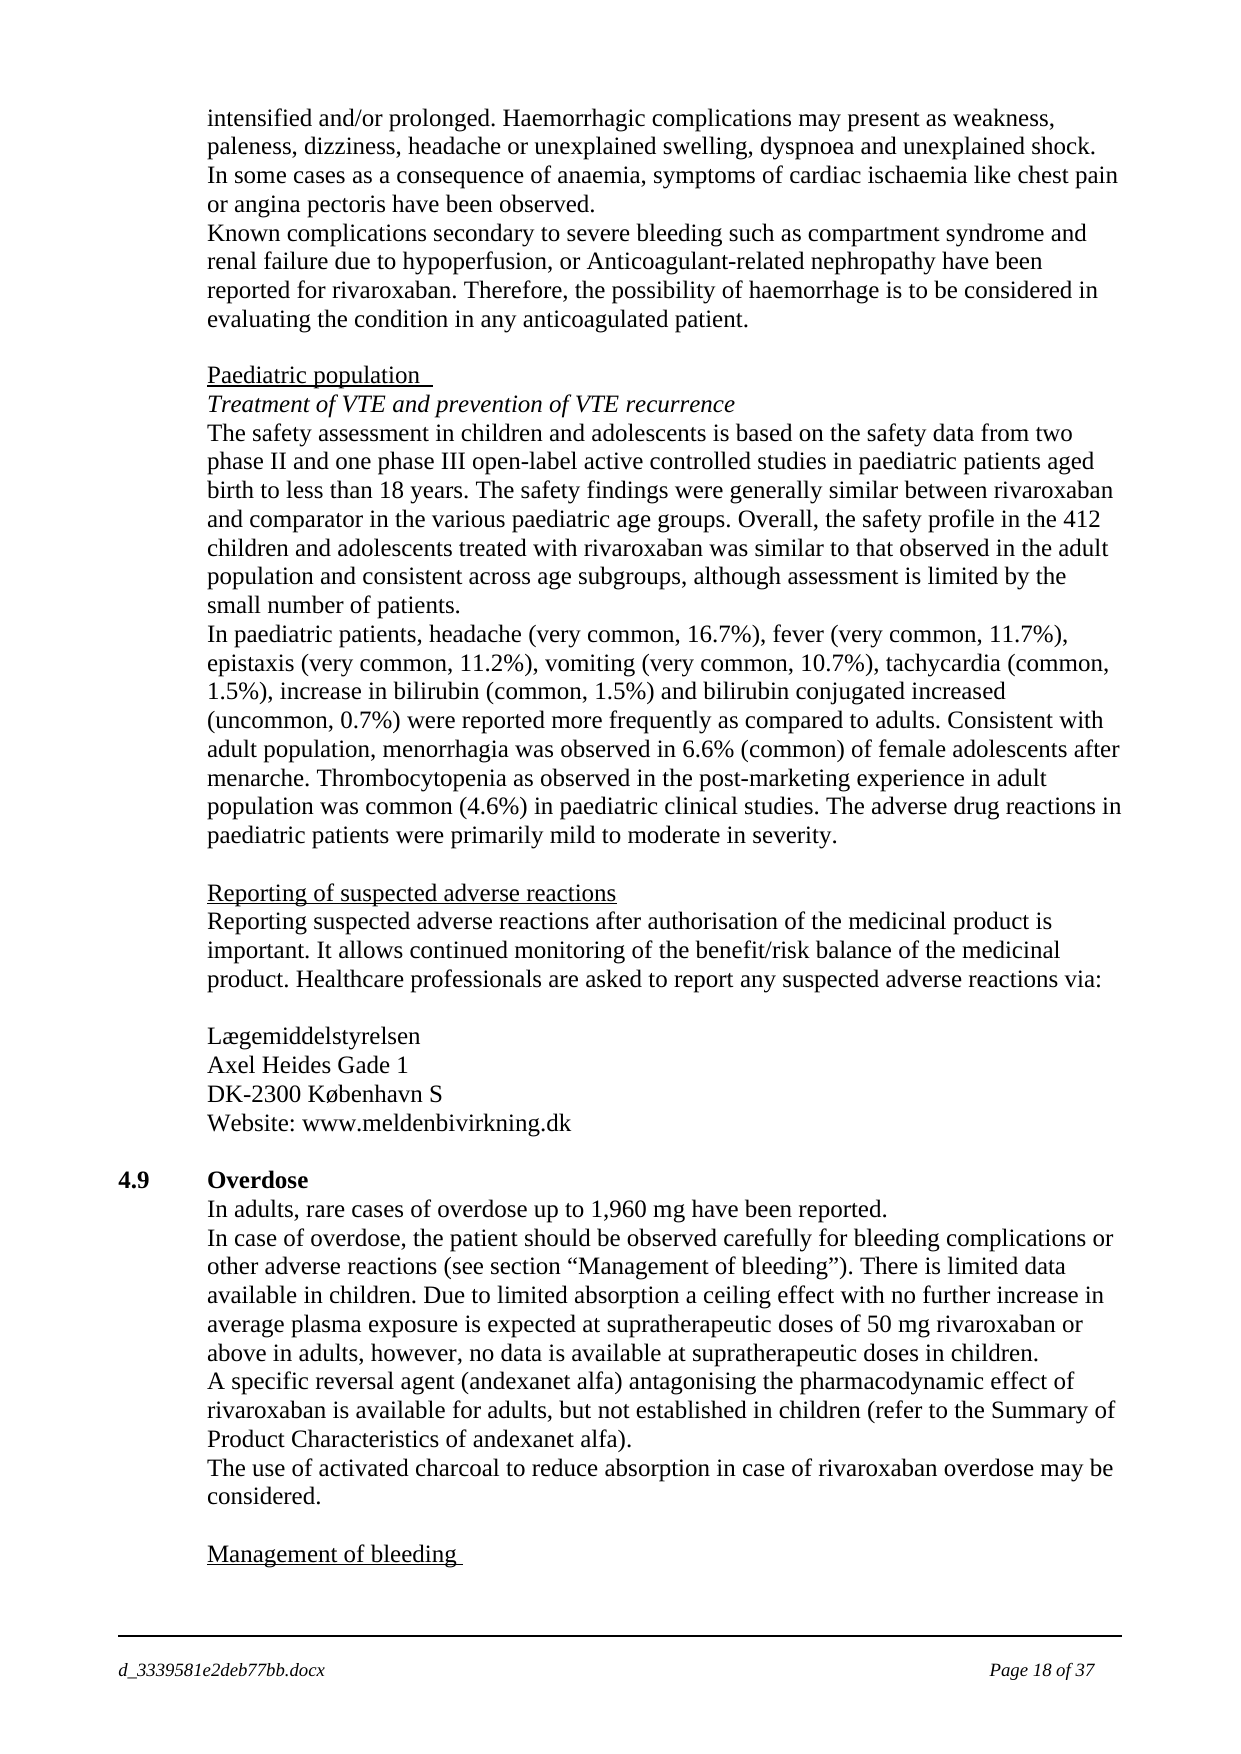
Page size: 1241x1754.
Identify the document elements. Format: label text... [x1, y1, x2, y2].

text Reporting of suspected adverse reactions [207, 878, 1122, 906]
text In adults, rare cases of overdose up to 1,960 mg have been reported. [207, 1194, 1122, 1223]
text 4.9 Overdose [118, 1165, 1122, 1194]
text A specific reversal agent (andexanet alfa) antagonising the pharmacodynamic effect of rivaroxaban is available for adults, but not established in children (refer to the Summary of Product Characteristics of andexanet alfa). [207, 1366, 1122, 1453]
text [207, 103, 1122, 218]
text Reporting suspected adverse reactions after authorisation of the medicinal product is important. It allows continued monitoring of the benefit/risk balance of the medicinal product. Healthcare professionals are asked to report any suspected adverse reactions via: [207, 906, 1122, 993]
text In case of overdose, the patient should be observed carefully for bleeding complications or other adverse reactions (see section “Management of bleeding”). There is limited data available in children. Due to limited absorption a ceiling effect with no further increase in average plasma exposure is expected at supratherapeutic doses of 50 mg rivaroxaban or above in adults, however, no data is available at supratherapeutic doses in children. [207, 1223, 1122, 1366]
text Website: www.meldenbivirkning.dk [207, 1108, 1122, 1136]
text Management of bleeding [207, 1539, 1122, 1568]
text The safety assessment in children and adolescents is based on the safety data from two phase II and one phase III open-label active controlled studies in paediatric patients aged birth to less than 18 years. The safety findings were generally similar between rivaroxaban and comparator in the various paediatric age groups. Overall, the safety profile in the 412 children and adolescents treated with rivaroxaban was similar to that observed in the adult population and consistent across age subgroups, although assessment is limited by the small number of patients. [207, 418, 1122, 619]
text In paediatric patients, headache (very common, 16.7%), fever (very common, 11.7%), epistaxis (very common, 11.2%), vomiting (very common, 10.7%), tachycardia (common, 1.5%), increase in bilirubin (common, 1.5%) and bilirubin conjugated increased (uncommon, 0.7%) were reported more frequently as compared to adults. Consistent with adult population, menorrhagia was observed in 6.6% (common) of female adolescents after menarche. Thrombocytopenia as observed in the post-marketing experience in adult population was common (4.6%) in paediatric clinical studies. The adverse drug reactions in paediatric patients were primarily mild to moderate in severity. [207, 619, 1122, 849]
text Known complications secondary to severe bleeding such as compartment syndrome and renal failure due to hypoperfusion, or Anticoagulant-related nephropathy have been reported for rivaroxaban. Therefore, the possibility of haemorrhage is to be considered in evaluating the condition in any anticoagulated patient. [207, 218, 1122, 333]
text Lægemiddelstyrelsen [207, 1021, 1122, 1050]
text Paediatric population [207, 360, 1122, 389]
text The use of activated charcoal to reduce absorption in case of rivaroxaban overdose may be considered. [207, 1453, 1122, 1510]
text Treatment of VTE and prevention of VTE recurrence [207, 389, 1122, 418]
text Axel Heides Gade 1 [207, 1050, 1122, 1079]
text DK-2300 København S [207, 1079, 1122, 1108]
